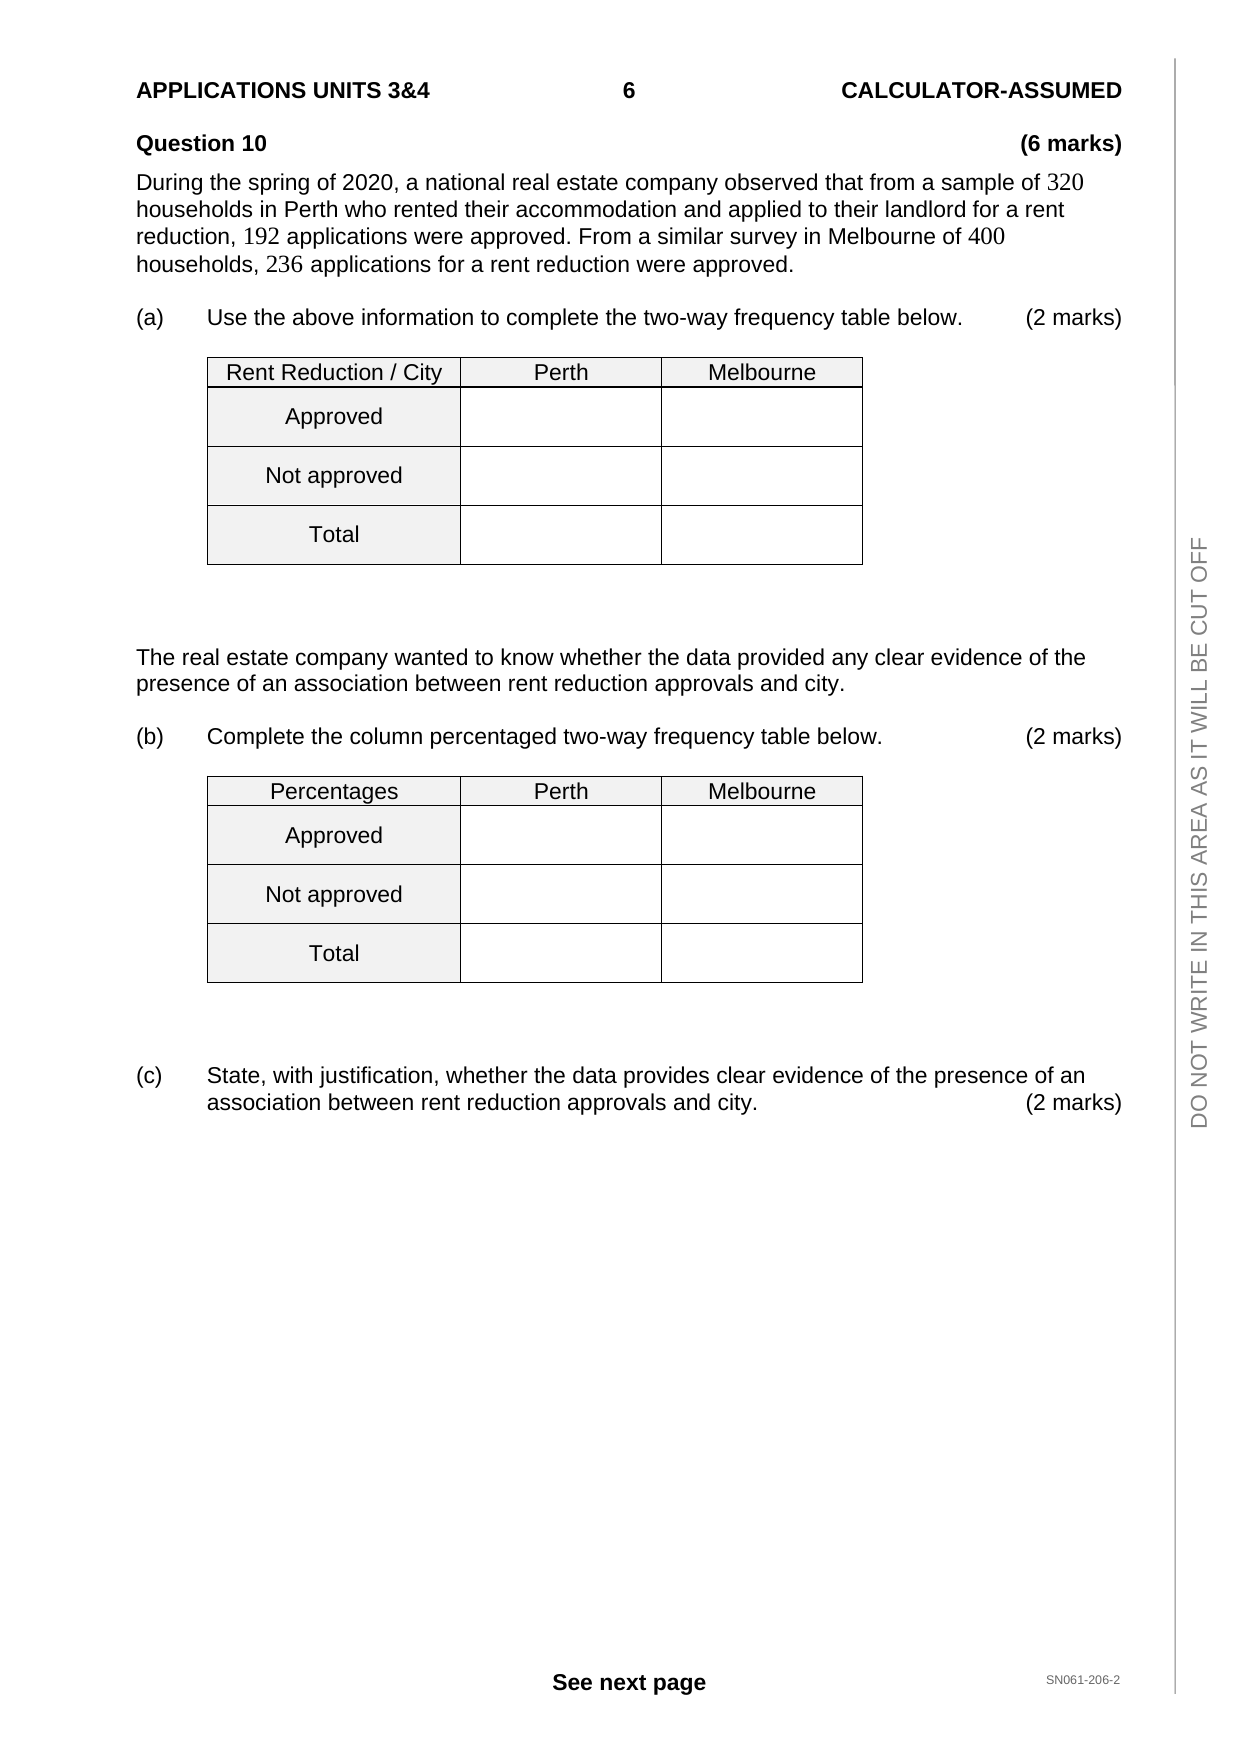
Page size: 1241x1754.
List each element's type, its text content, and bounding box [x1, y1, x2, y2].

table_cell Approved [208, 388, 460, 446]
table_header Rent Reduction / City [208, 358, 460, 386]
table_cell [461, 447, 661, 504]
table_cell [461, 806, 661, 864]
table_cell [461, 924, 661, 982]
table_cell Not approved [208, 865, 460, 923]
table_cell Total [208, 506, 460, 564]
table_cell [662, 388, 862, 446]
text (b) Complete the column percentaged two-way frequency table below. (2 marks) [136, 723, 1122, 749]
table_header Melbourne [662, 777, 862, 805]
table_cell Not approved [208, 447, 460, 504]
table_header Perth [461, 777, 661, 805]
text (c) State, with justification, whether the data provides clear evidence of the presence of an association between rent reduction approvals and city. (2 marks) [136, 1062, 1122, 1115]
table_header Melbourne [662, 358, 862, 386]
table_cell [662, 506, 862, 564]
table_cell [461, 388, 661, 446]
table_cell Total [208, 924, 460, 982]
text Question 10 (6 marks) [136, 130, 1122, 156]
text (a) Use the above information to complete the two-way frequency table below. (2 marks) [136, 304, 1122, 331]
table_cell [662, 924, 862, 982]
table_cell [662, 447, 862, 504]
table_cell [662, 806, 862, 864]
table_cell [461, 506, 661, 564]
table_header Percentages [208, 777, 460, 805]
table_cell Approved [208, 806, 460, 864]
text The real estate company wanted to know whether the data provided any clear evidence of the presence of an association between rent reduction approvals and city. [136, 644, 1122, 696]
table_header Perth [461, 358, 661, 386]
text During the spring of 2020, a national real estate company observed that from a sample of households in Perth who rented their accommodation and applied to their landlord for a rent reduction, applications were approved. From a similar survey in Melbourne of households, applications for a rent reduction were approved. [136, 169, 1122, 278]
table_cell [662, 865, 862, 923]
table_cell [461, 865, 661, 923]
